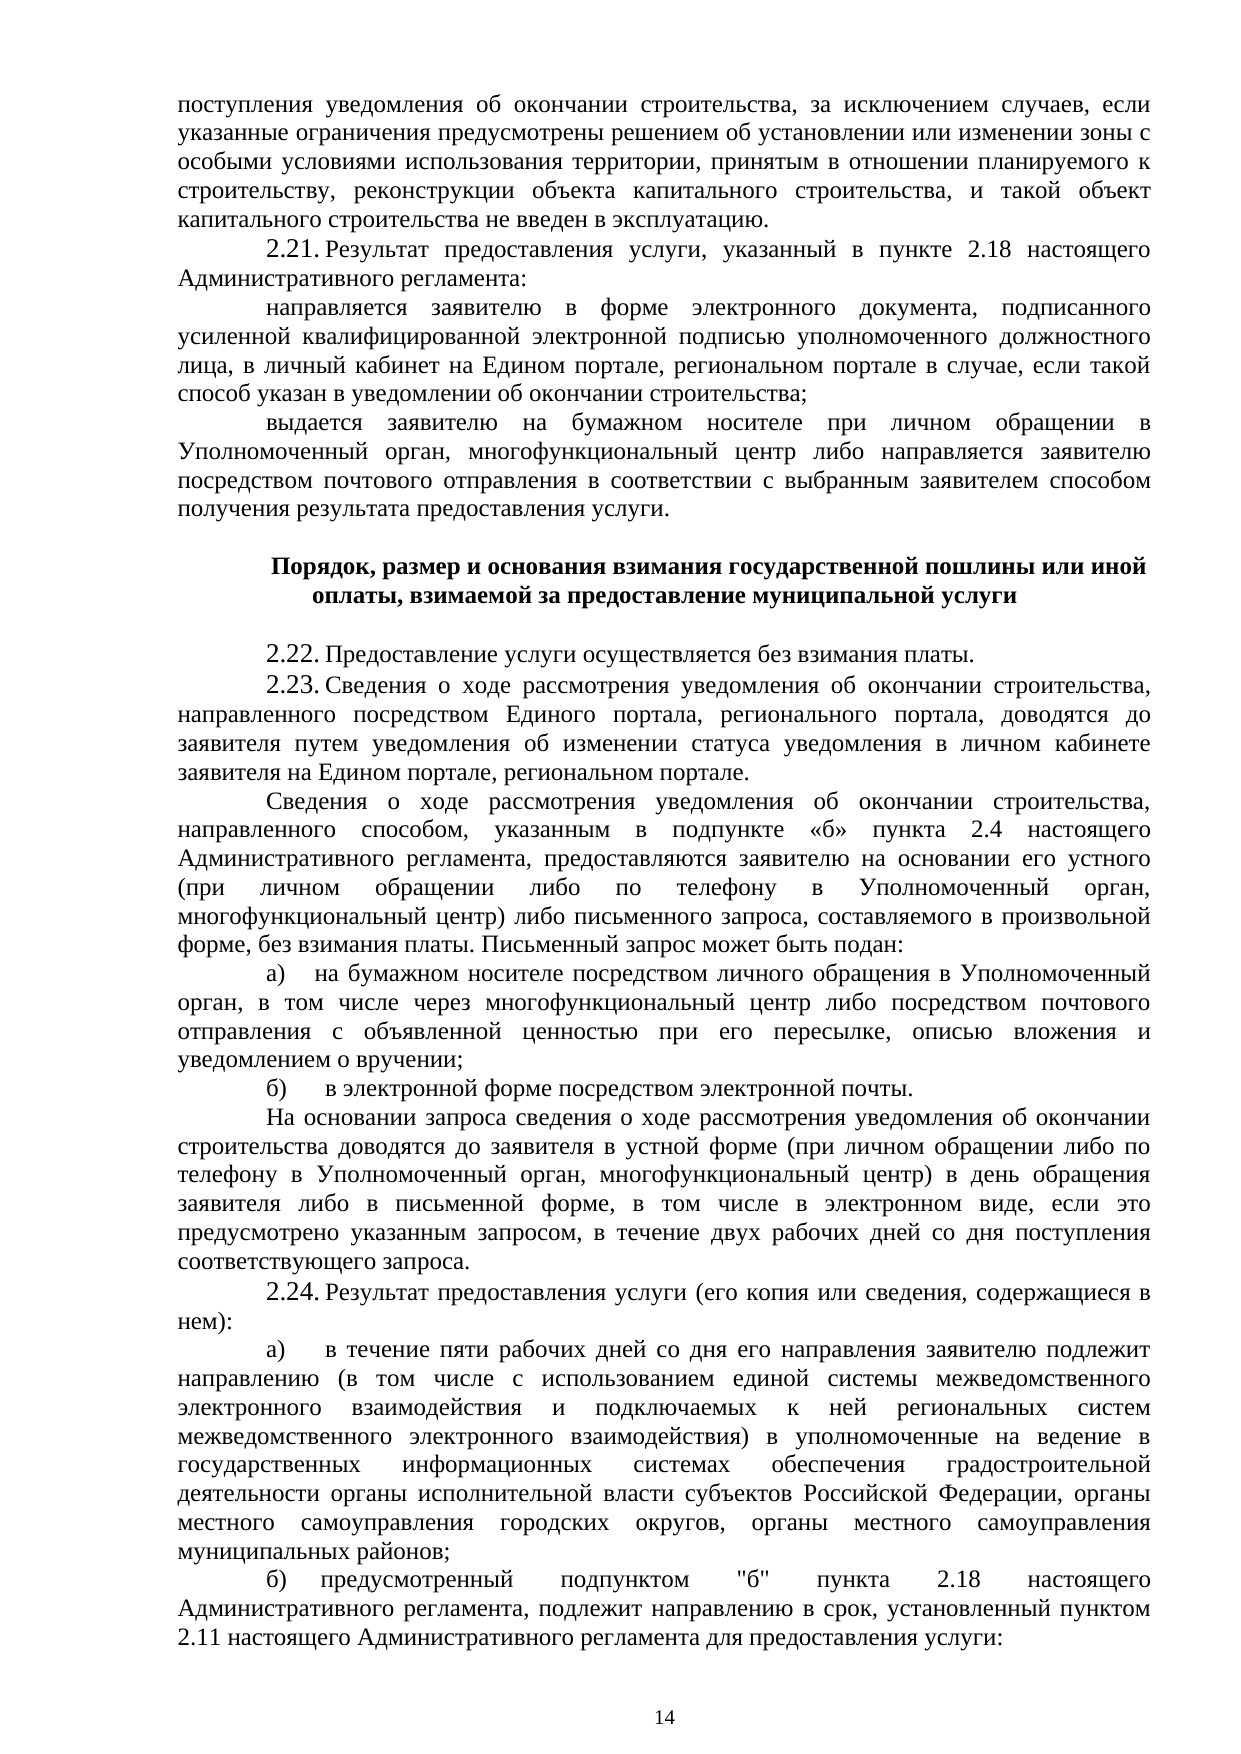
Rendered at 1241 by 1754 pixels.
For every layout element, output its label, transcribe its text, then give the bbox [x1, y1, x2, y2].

text На основании запроса сведения о ходе рассмотрения уведомления об окончании строительства доводятся до заявителя в устной форме (при личном обращении либо по телефону в Уполномоченный орган, многофункциональный центр) в день обращения заявителя либо в письменной форме, в том числе в электронном виде, если это предусмотрено указанным запросом, в течение двух рабочих дней со дня поступления соответствующего запроса. [177, 1102, 1152, 1274]
text а) на бумажном носителе посредством личного обращения в Уполномоченный орган, в том числе через многофункциональный центр либо посредством почтового отправления с объявленной ценностью при его пересылке, описью вложения и уведомлением о вручении; [177, 958, 1152, 1073]
text выдается заявителю на бумажном носителе при личном обращении в Уполномоченный орган, многофункциональный центр либо направляется заявителю посредством почтового отправления в соответствии с выбранным заявителем способом получения результата предоставления услуги. [177, 407, 1152, 522]
text б) предусмотренный подпунктом "б" пункта 2.18 настоящего Административного регламента, подлежит направлению в срок, установленный пунктом 2.11 настоящего Административного регламента для предоставления услуги: [177, 1564, 1152, 1651]
text а) в течение пяти рабочих дней со дня его направления заявителю подлежит направлению (в том числе с использованием единой системы межведомственного электронного взаимодействия и подключаемых к ней региональных систем межведомственного электронного взаимодействия) в уполномоченные на ведение в государственных информационных системах обеспечения градостроительной деятельности органы исполнительной власти субъектов Российской Федерации, органы местного самоуправления городских округов, органы местного самоуправления муниципальных районов; [177, 1334, 1152, 1564]
text направляется заявителю в форме электронного документа, подписанного усиленной квалифицированной электронной подписью уполномоченного должностного лица, в личный кабинет на Едином портале, региональном портале в случае, если такой способ указан в уведомлении об окончании строительства; [177, 292, 1152, 407]
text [177, 89, 1152, 232]
text б) в электронной форме посредством электронной почты. [177, 1073, 1152, 1102]
text Порядок, размер и основания взимания государственной пошлины или иной оплаты, взимаемой за предоставление муниципальной услуги [177, 551, 1152, 608]
list Сведения о ходе рассмотрения уведомления об окончании строительства, направленного посредством Единого портала, регионального портала, доводятся до заявителя путем уведомления об изменении статуса уведомления в личном кабинете заявителя на Едином портале, региональном портале. [177, 668, 1152, 786]
list Предоставление услуги осуществляется без взимания платы. [177, 637, 1152, 668]
list Результат предоставления услуги (его копия или сведения, содержащиеся в нем): [177, 1274, 1152, 1334]
list Результат предоставления услуги, указанный в пункте 2.18 настоящего Административного регламента: [177, 232, 1152, 292]
text Сведения о ходе рассмотрения уведомления об окончании строительства, направленного способом, указанным в подпункте «б» пункта 2.4 настоящего Административного регламента, предоставляются заявителю на основании его устного (при личном обращении либо по телефону в Уполномоченный орган, многофункциональный центр) либо письменного запроса, составляемого в произвольной форме, без взимания платы. Письменный запрос может быть подан: [177, 786, 1152, 958]
